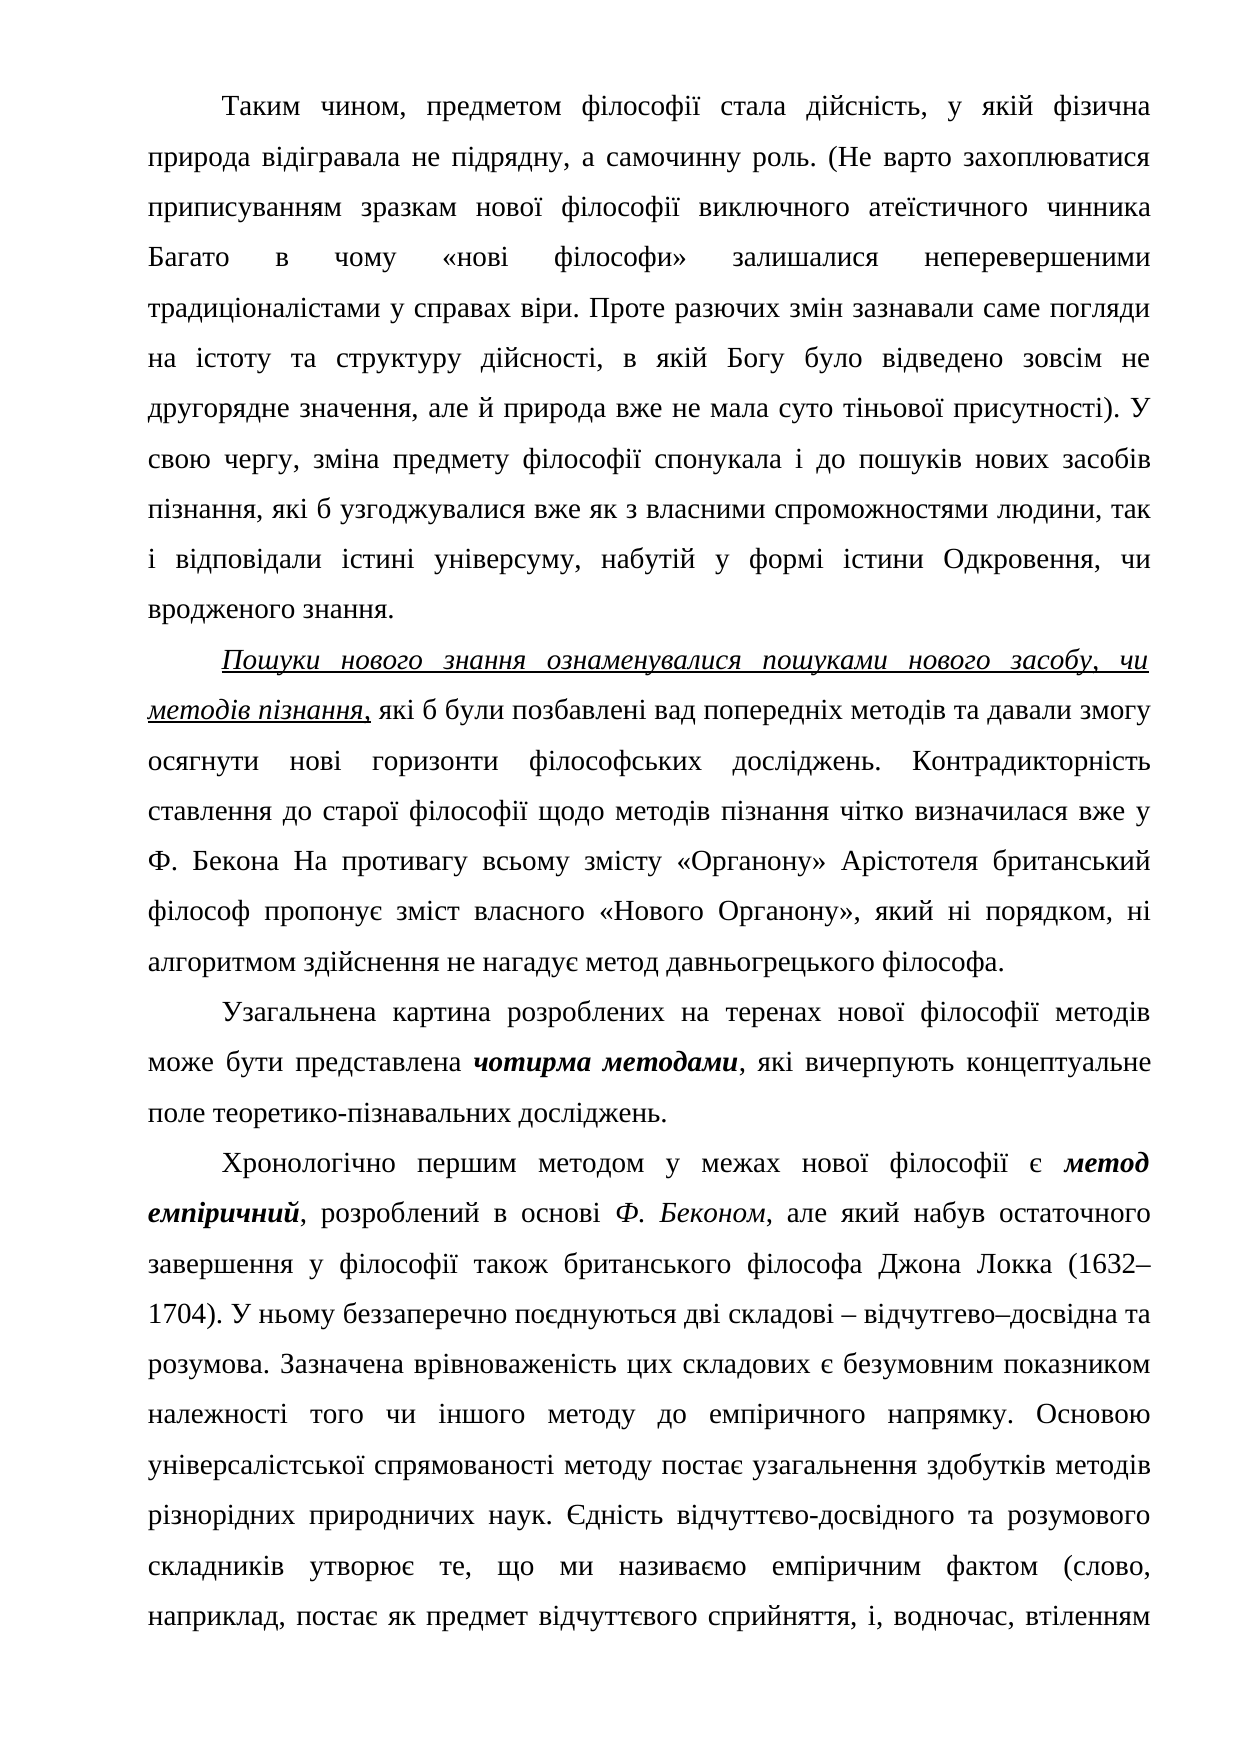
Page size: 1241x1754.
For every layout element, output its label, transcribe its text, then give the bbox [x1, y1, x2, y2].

text Узагальнена картина розроблених на теренах нової філософії методів може бути представлена чотирма методами, які вичерпують концептуальне поле теоретико-пізнавальних досліджень. [148, 994, 1152, 1128]
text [148, 1145, 1152, 1631]
text Таким чином, предметом філософії стала дійсність, у якій фізична природа відігравала не підрядну, а самочинну роль. (Не варто захоплюватися приписуванням зразкам нової філософії виключного атеїстичного чинника Багато в чому «нові філософи» залишалися неперевершеними традиціоналістами у справах віри. Проте разючих змін зазнавали саме погляди на істоту та структуру дійсності, в якій Богу було відведено зовсім не другорядне значення, але й природа вже не мала суто тіньової присутності). У свою чергу, зміна предмету філософії спонукала і до пошуків нових засобів пізнання, які б узгоджувалися вже як з власними спроможностями людини, так і відповідали істині універсуму, набутій у формі істини Одкровення, чи вродженого знання. [148, 88, 1152, 625]
text Пошуки нового знання ознаменувалися пошуками нового засобу, чи методів пізнання, які б були позбавлені вад попередніх методів та давали змогу осягнути нові горизонти філософських досліджень. Контрадикторність ставлення до старої філософії щодо методів пізнання чітко визначилася вже у Ф. Бекона На противагу всьому змісту «Органону» Арістотеля британський філософ пропонує зміст власного «Нового Органону», який ні порядком, ні алгоритмом здійснення не нагадує метод давньогрецького філософа. [148, 642, 1152, 977]
